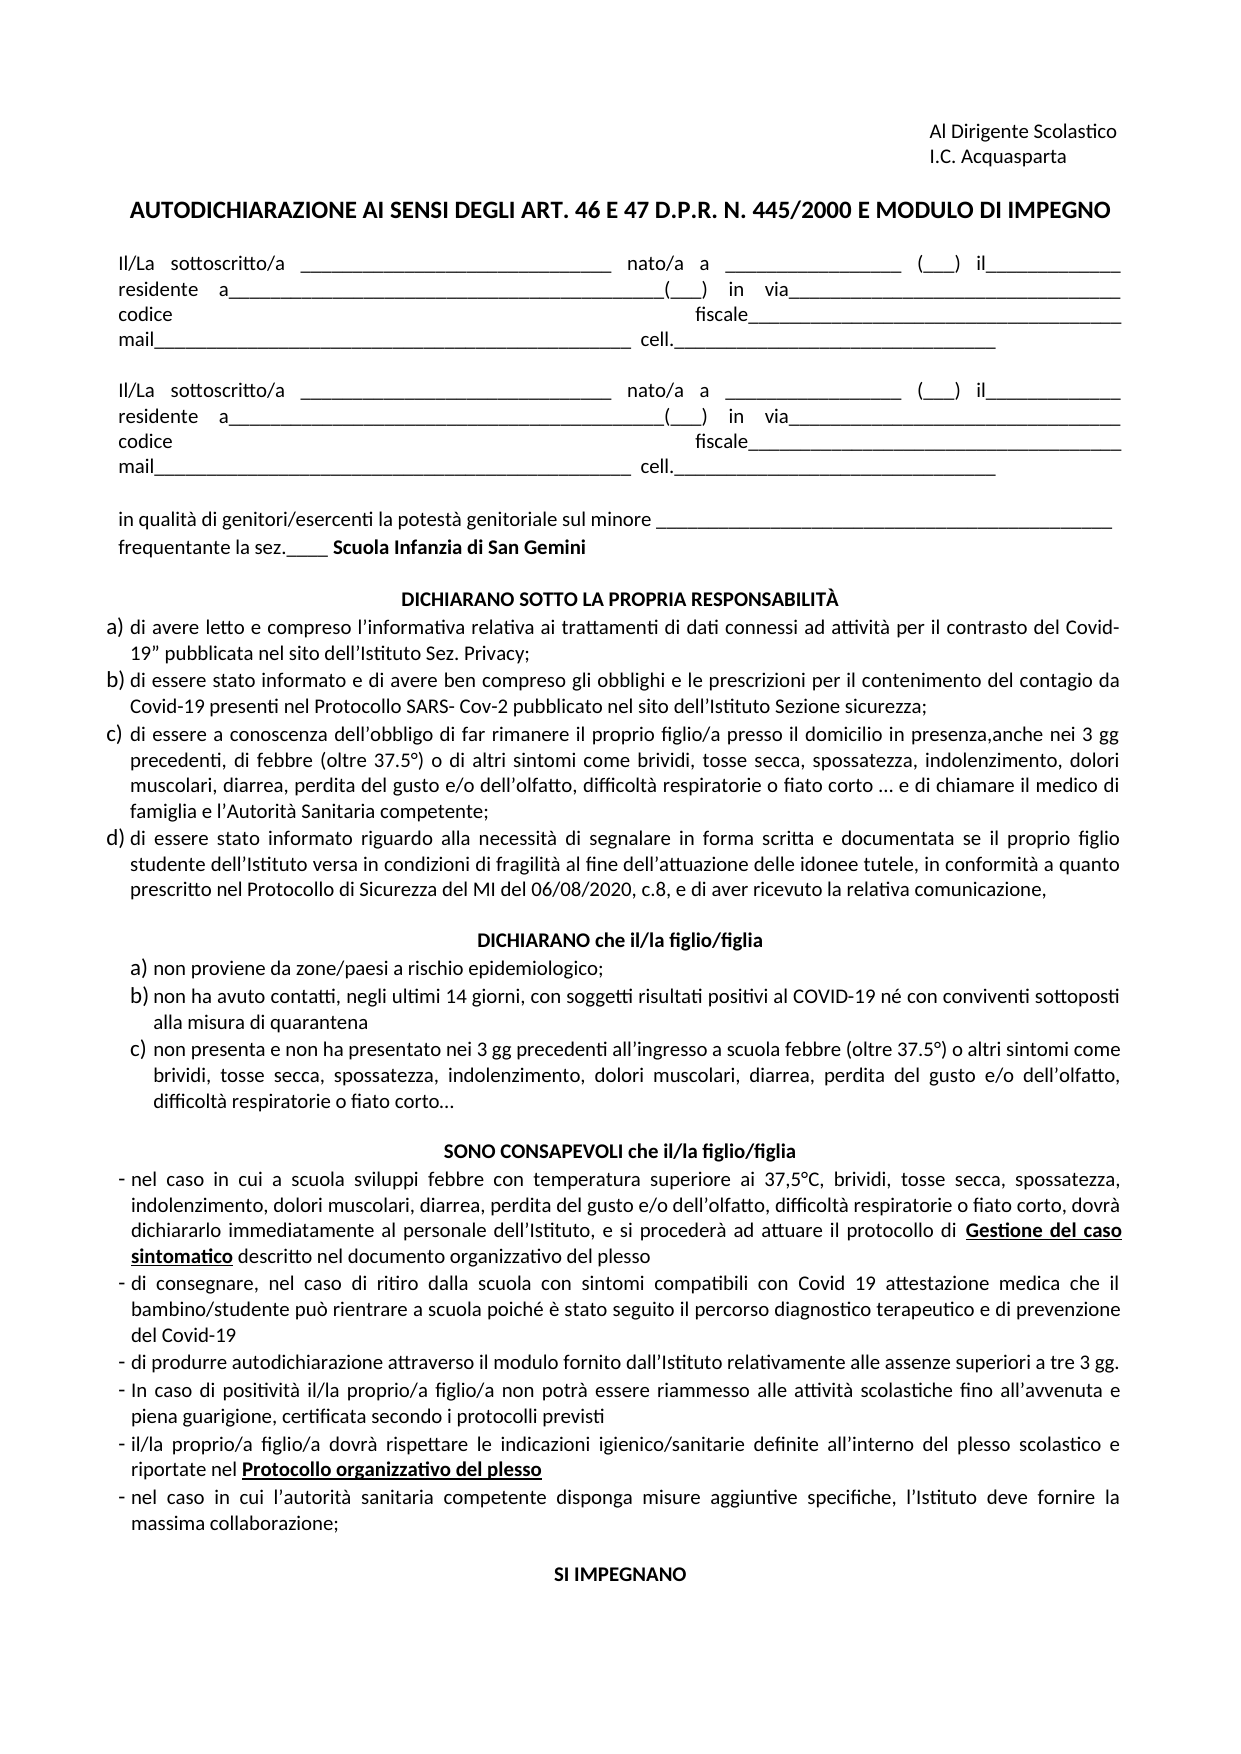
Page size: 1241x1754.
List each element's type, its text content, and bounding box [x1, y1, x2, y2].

text SI IMPEGNANO [118, 1561, 1122, 1586]
text Il/La sottoscritto/a ______________________________ nato/a a _________________ (___) il_____________ residente a__________________________________________(___) in via________________________________ codice fiscale____________________________________ mail______________________________________________ cell._______________________________ [118, 377, 1122, 479]
list il/la proprio/a figlio/a dovrà rispettare le indicazioni igienico/sanitarie definite all’interno del plesso scolastico e riportate nel Protocollo organizzativo del plesso [118, 1429, 1122, 1482]
text I.C. Acquasparta [929, 143, 1122, 169]
text Il/La sottoscritto/a ______________________________ nato/a a _________________ (___) il_____________ residente a__________________________________________(___) in via________________________________ codice fiscale____________________________________ mail______________________________________________ cell._______________________________ [118, 250, 1122, 352]
list non ha avuto contatti, negli ultimi 14 giorni, con soggetti risultati positivi al COVID-19 né con conviventi sottoposti alla misura di quarantena [130, 981, 1122, 1034]
list non presenta e non ha presentato nei 3 gg precedenti all’ingresso a scuola febbre (oltre 37.5°) o altri sintomi come brividi, tosse secca, spossatezza, indolenzimento, dolori muscolari, diarrea, perdita del gusto e/o dell’olfatto, difficoltà respiratorie o fiato corto… [130, 1034, 1122, 1113]
list di produrre autodichiarazione attraverso il modulo fornito dall’Istituto relativamente alle assenze superiori a tre 3 gg. [118, 1347, 1122, 1375]
list nel caso in cui a scuola sviluppi febbre con temperatura superiore ai 37,5°C, brividi, tosse secca, spossatezza, indolenzimento, dolori muscolari, diarrea, perdita del gusto e/o dell’olfatto, difficoltà respiratorie o fiato corto, dovrà dichiararlo immediatamente al personale dell’Istituto, e si procederà ad attuare il protocollo di Gestione del caso sintomatico descritto nel documento organizzativo del plesso [118, 1164, 1122, 1268]
list di essere stato informato riguardo alla necessità di segnalare in forma scritta e documentata se il proprio figlio studente dell’Istituto versa in condizioni di fragilità al fine dell’attuazione delle idonee tutele, in conformità a quanto prescritto nel Protocollo di Sicurezza del MI del 06/08/2020, c.8, e di aver ricevuto la relativa comunicazione, [106, 823, 1122, 902]
list nel caso in cui l’autorità sanitaria competente disponga misure aggiuntive specifiche, l’Istituto deve fornire la massima collaborazione; [118, 1482, 1122, 1536]
list In caso di positività il/la proprio/a figlio/a non potrà essere riammesso alle attività scolastiche fino all’avvenuta e piena guarigione, certificata secondo i protocolli previsti [118, 1375, 1122, 1429]
text AUTODICHIARAZIONE AI SENSI DEGLI ART. 46 E 47 D.P.R. N. 445/2000 E MODULO DI IMPEGNO [118, 194, 1122, 225]
text in qualità di genitori/esercenti la potestà genitoriale sul minore ____________________________________________ [118, 506, 1122, 532]
list non proviene da zone/paesi a rischio epidemiologico; [130, 953, 1122, 981]
text DICHIARANO SOTTO LA PROPRIA RESPONSABILITÀ [118, 587, 1122, 612]
text DICHIARANO che il/la figlio/figlia [118, 927, 1122, 953]
text frequentante la sez.____ Scuola Infanzia di San Gemini [118, 534, 1122, 559]
list di essere a conoscenza dell’obbligo di far rimanere il proprio figlio/a presso il domicilio in presenza,anche nei 3 gg precedenti, di febbre (oltre 37.5°) o di altri sintomi come brividi, tosse secca, spossatezza, indolenzimento, dolori muscolari, diarrea, perdita del gusto e/o dell’olfatto, difficoltà respiratorie o fiato corto … e di chiamare il medico di famiglia e l’Autorità Sanitaria competente; [106, 719, 1122, 823]
text Al Dirigente Scolastico [929, 118, 1122, 143]
text SONO CONSAPEVOLI che il/la figlio/figlia [118, 1139, 1122, 1164]
list di avere letto e compreso l’informativa relativa ai trattamenti di dati connessi ad attività per il contrasto del Covid-19” pubblicata nel sito dell’Istituto Sez. Privacy; [106, 612, 1122, 666]
list di essere stato informato e di avere ben compreso gli obblighi e le prescrizioni per il contenimento del contagio da Covid-19 presenti nel Protocollo SARS- Cov-2 pubblicato nel sito dell’Istituto Sezione sicurezza; [106, 666, 1122, 719]
list di consegnare, nel caso di ritiro dalla scuola con sintomi compatibili con Covid 19 attestazione medica che il bambino/studente può rientrare a scuola poiché è stato seguito il percorso diagnostico terapeutico e di prevenzione del Covid-19 [118, 1268, 1122, 1347]
